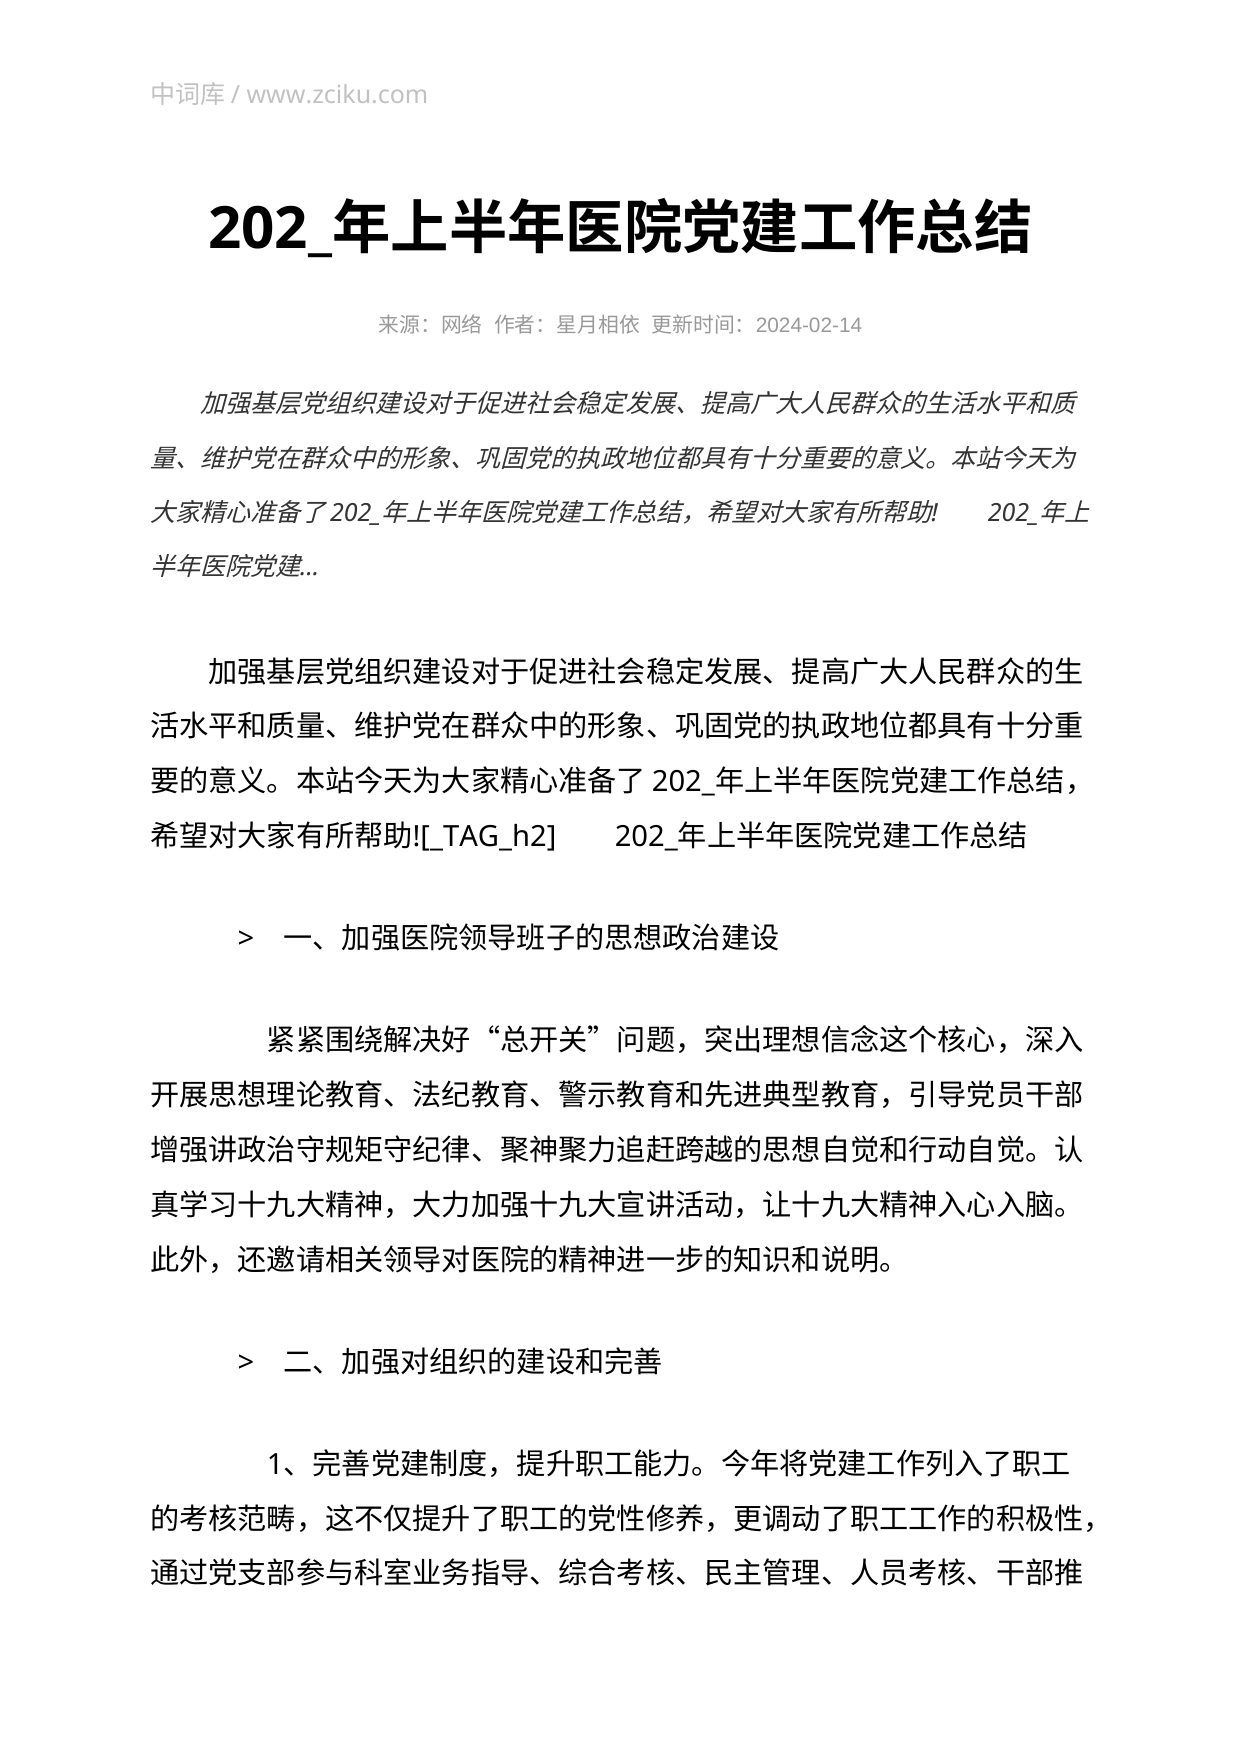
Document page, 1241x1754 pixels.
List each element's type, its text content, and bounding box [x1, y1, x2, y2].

text 加强基层党组织建设对于促进社会稳定发展、提高广大人民群众的生活水平和质量、维护党在群众中的形象、巩固党的执政地位都具有十分重要的意义。本站今天为大家精心准备了202_年上半年医院党建工作总结，希望对大家有所帮助! 202_年上半年医院党建... [150, 384, 1090, 583]
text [150, 1440, 1090, 1592]
text 加强基层党组织建设对于促进社会稳定发展、提高广大人民群众的生活水平和质量、维护党在群众中的形象、巩固党的执政地位都具有十分重要的意义。本站今天为大家精心准备了202_年上半年医院党建工作总结，希望对大家有所帮助![_TAG_h2] 202_年上半年医院党建工作总结 [150, 648, 1090, 855]
text > 一、加强医院领导班子的思想政治建设 [150, 915, 1090, 957]
text 紧紧围绕解决好“总开关”问题，突出理想信念这个核心，深入开展思想理论教育、法纪教育、警示教育和先进典型教育，引导党员干部增强讲政治守规矩守纪律、聚神聚力追赶跨越的思想自觉和行动自觉。认真学习十九大精神，大力加强十九大宣讲活动，让十九大精神入心入脑。此外，还邀请相关领导对医院的精神进一步的知识和说明。 [150, 1017, 1090, 1279]
subtitle 202_年上半年医院党建工作总结 [150, 181, 1090, 266]
text > 二、加强对组织的建设和完善 [150, 1338, 1090, 1381]
text 来源：网络 作者：星月相依 更新时间：2024-02-14 [150, 313, 1090, 337]
